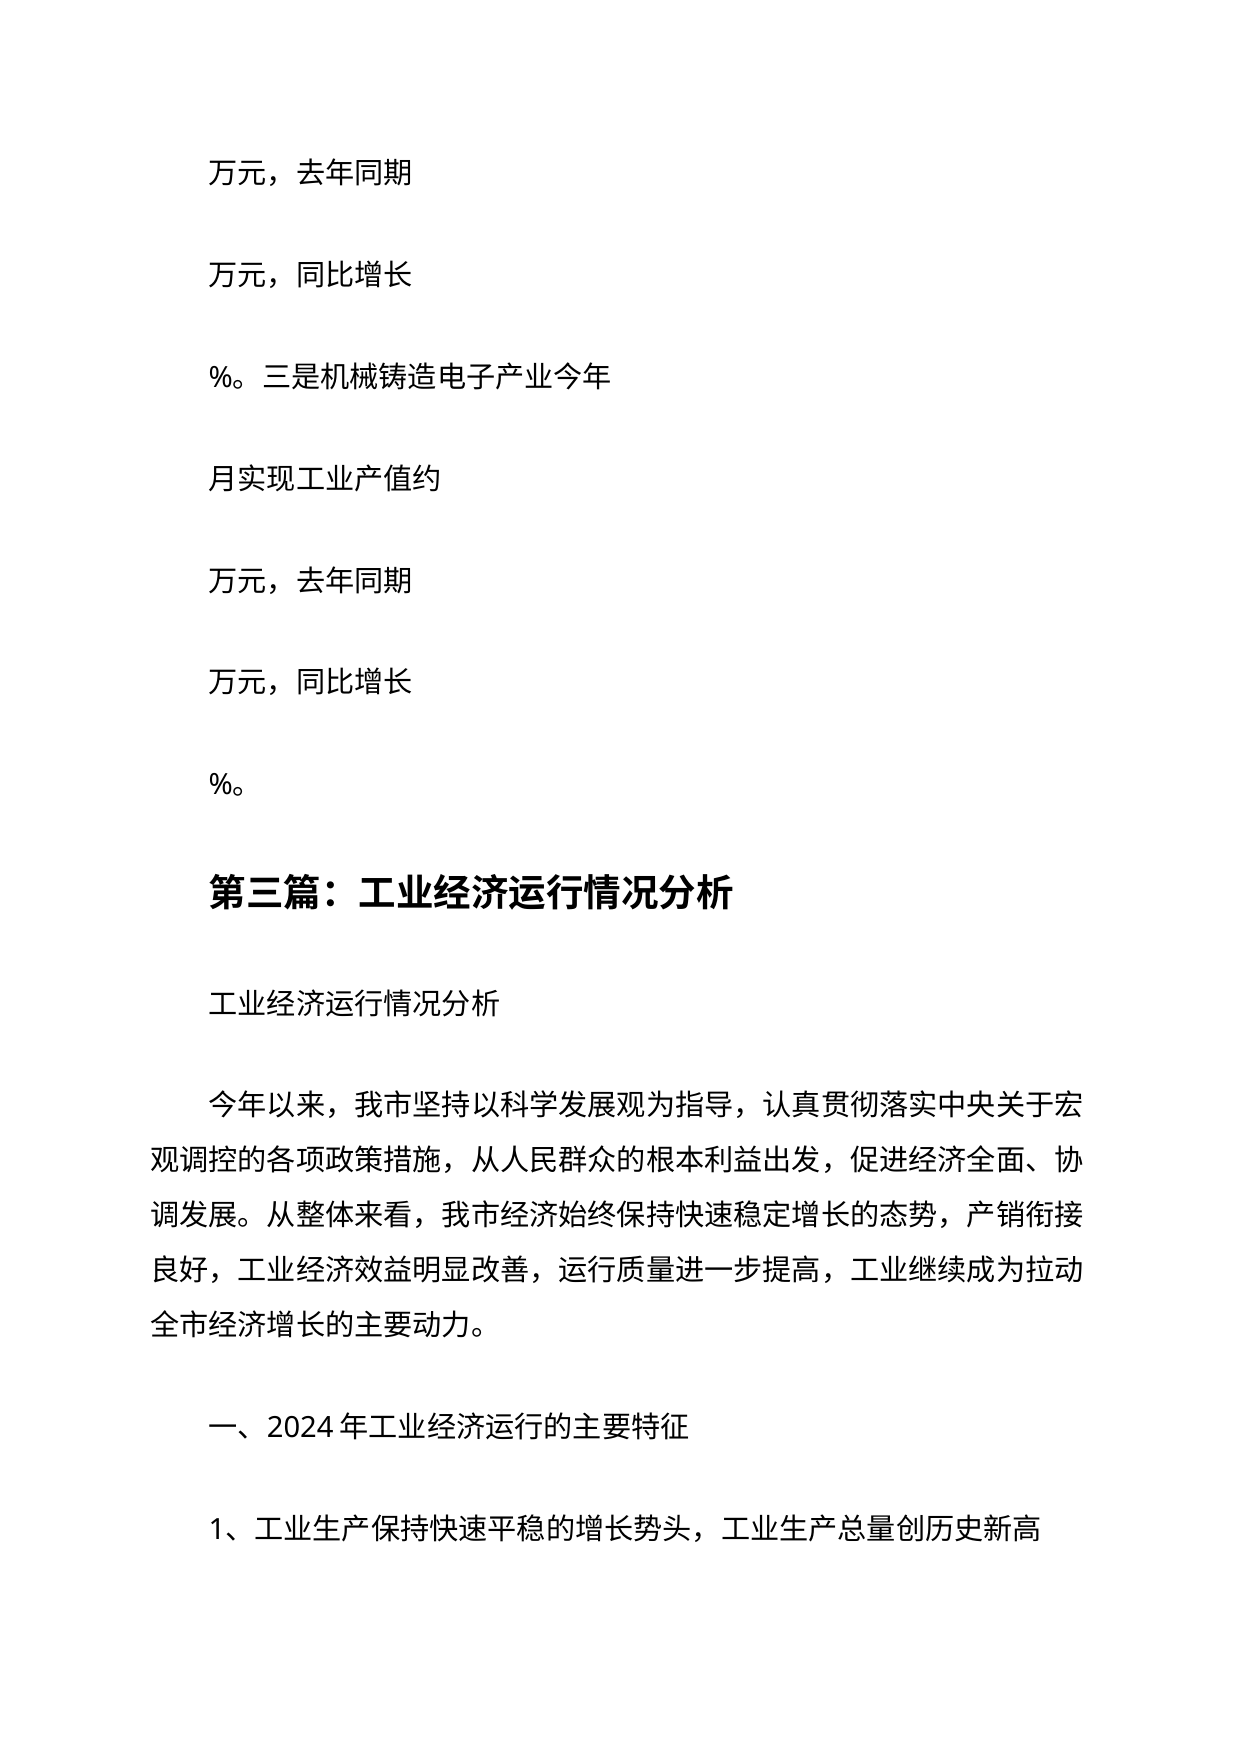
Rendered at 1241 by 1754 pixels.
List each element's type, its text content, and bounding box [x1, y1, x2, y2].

text 万元，去年同期 [150, 557, 1090, 599]
text 万元，去年同期 [150, 150, 1090, 192]
text 今年以来，我市坚持以科学发展观为指导，认真贯彻落实中央关于宏观调控的各项政策措施，从人民群众的根本利益出发，促进经济全面、协调发展。从整体来看，我市经济始终保持快速稳定增长的态势，产销衔接良好，工业经济效益明显改善，运行质量进一步提高，工业继续成为拉动全市经济增长的主要动力。 [150, 1082, 1090, 1344]
text 万元，同比增长 [150, 659, 1090, 701]
text %。三是机械铸造电子产业今年 [150, 353, 1090, 396]
text 第三篇：工业经济运行情况分析 [150, 863, 1090, 917]
text 月实现工业产值约 [150, 456, 1090, 498]
text 一、2024年工业经济运行的主要特征 [150, 1403, 1090, 1446]
text %。 [150, 761, 1090, 803]
text 1、工业生产保持快速平稳的增长势头，工业生产总量创历史新高 [150, 1505, 1090, 1548]
text 万元，同比增长 [150, 252, 1090, 294]
text 工业经济运行情况分析 [150, 980, 1090, 1022]
